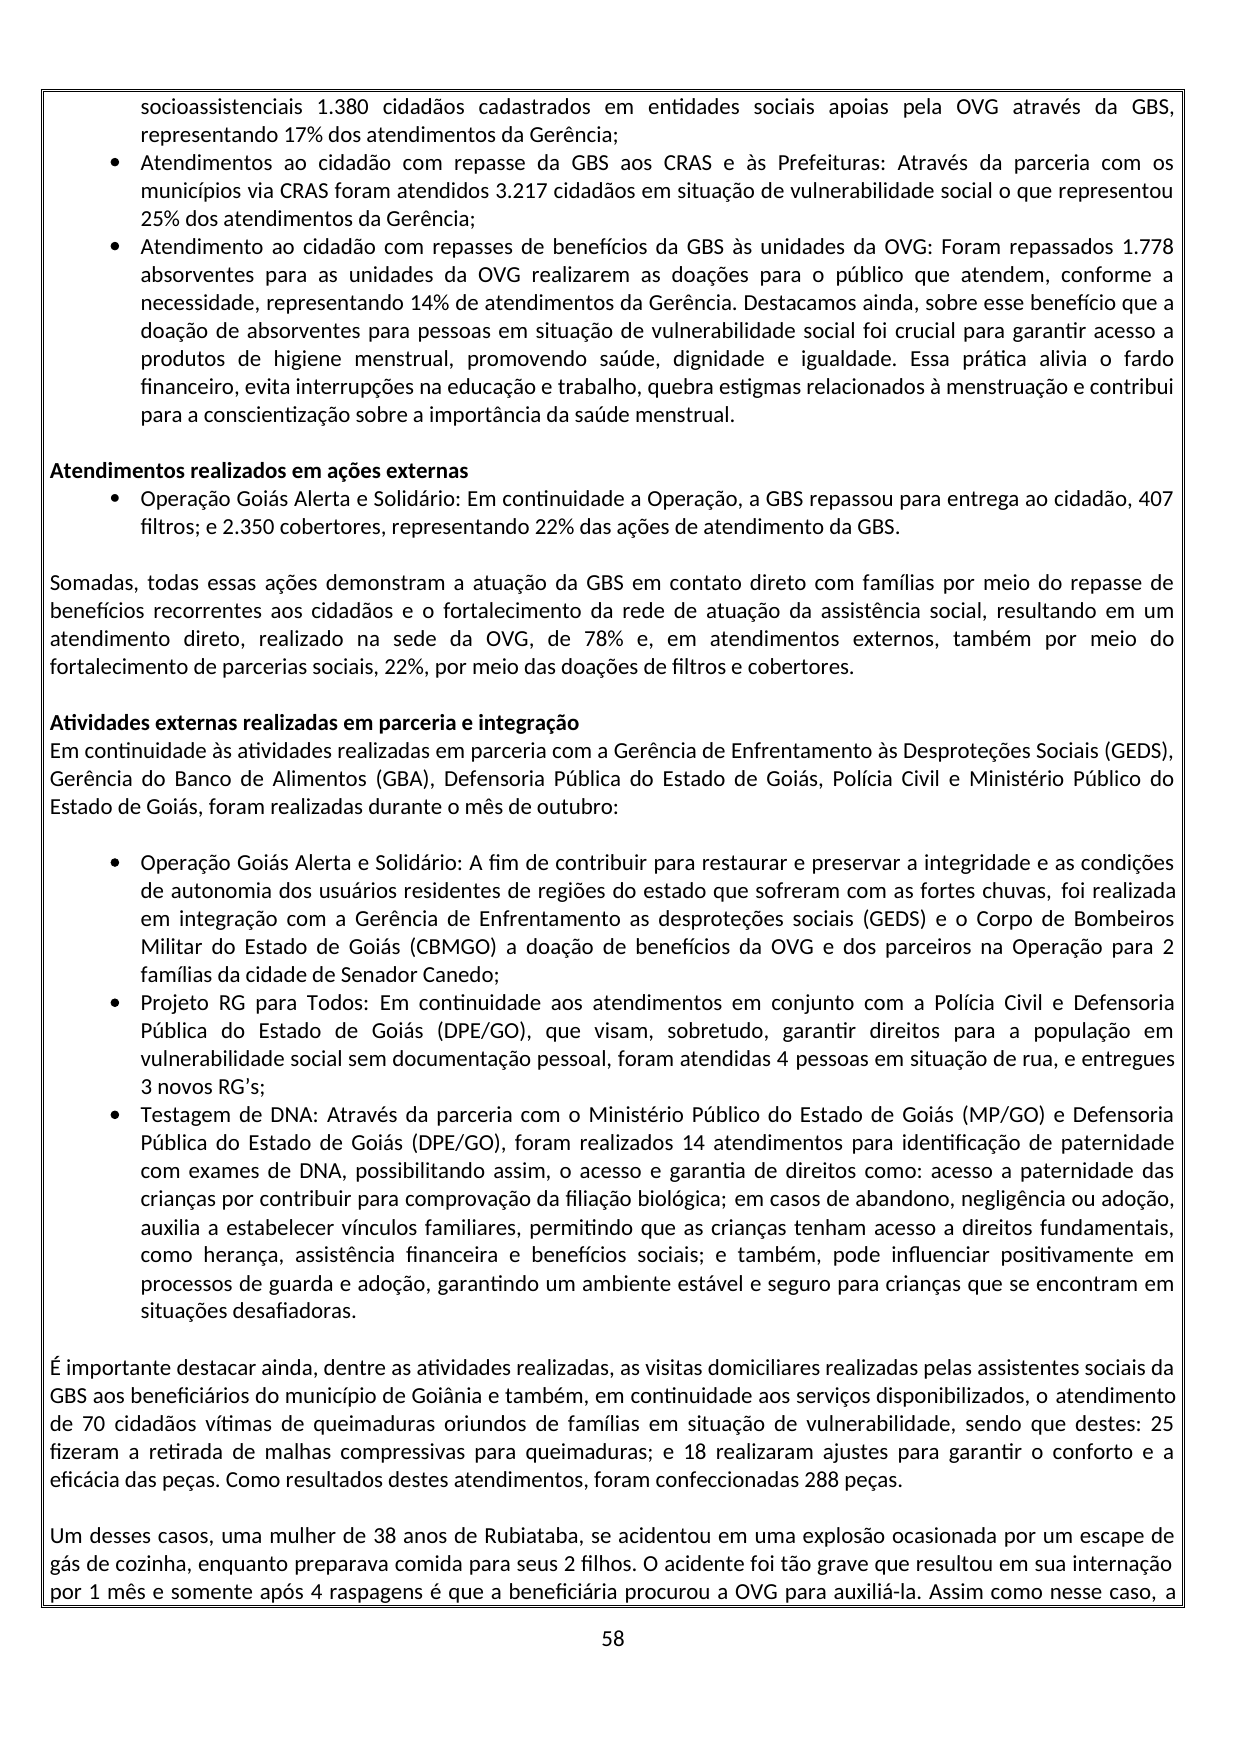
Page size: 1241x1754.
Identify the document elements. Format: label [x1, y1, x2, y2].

table_cell [44, 92, 1182, 1605]
